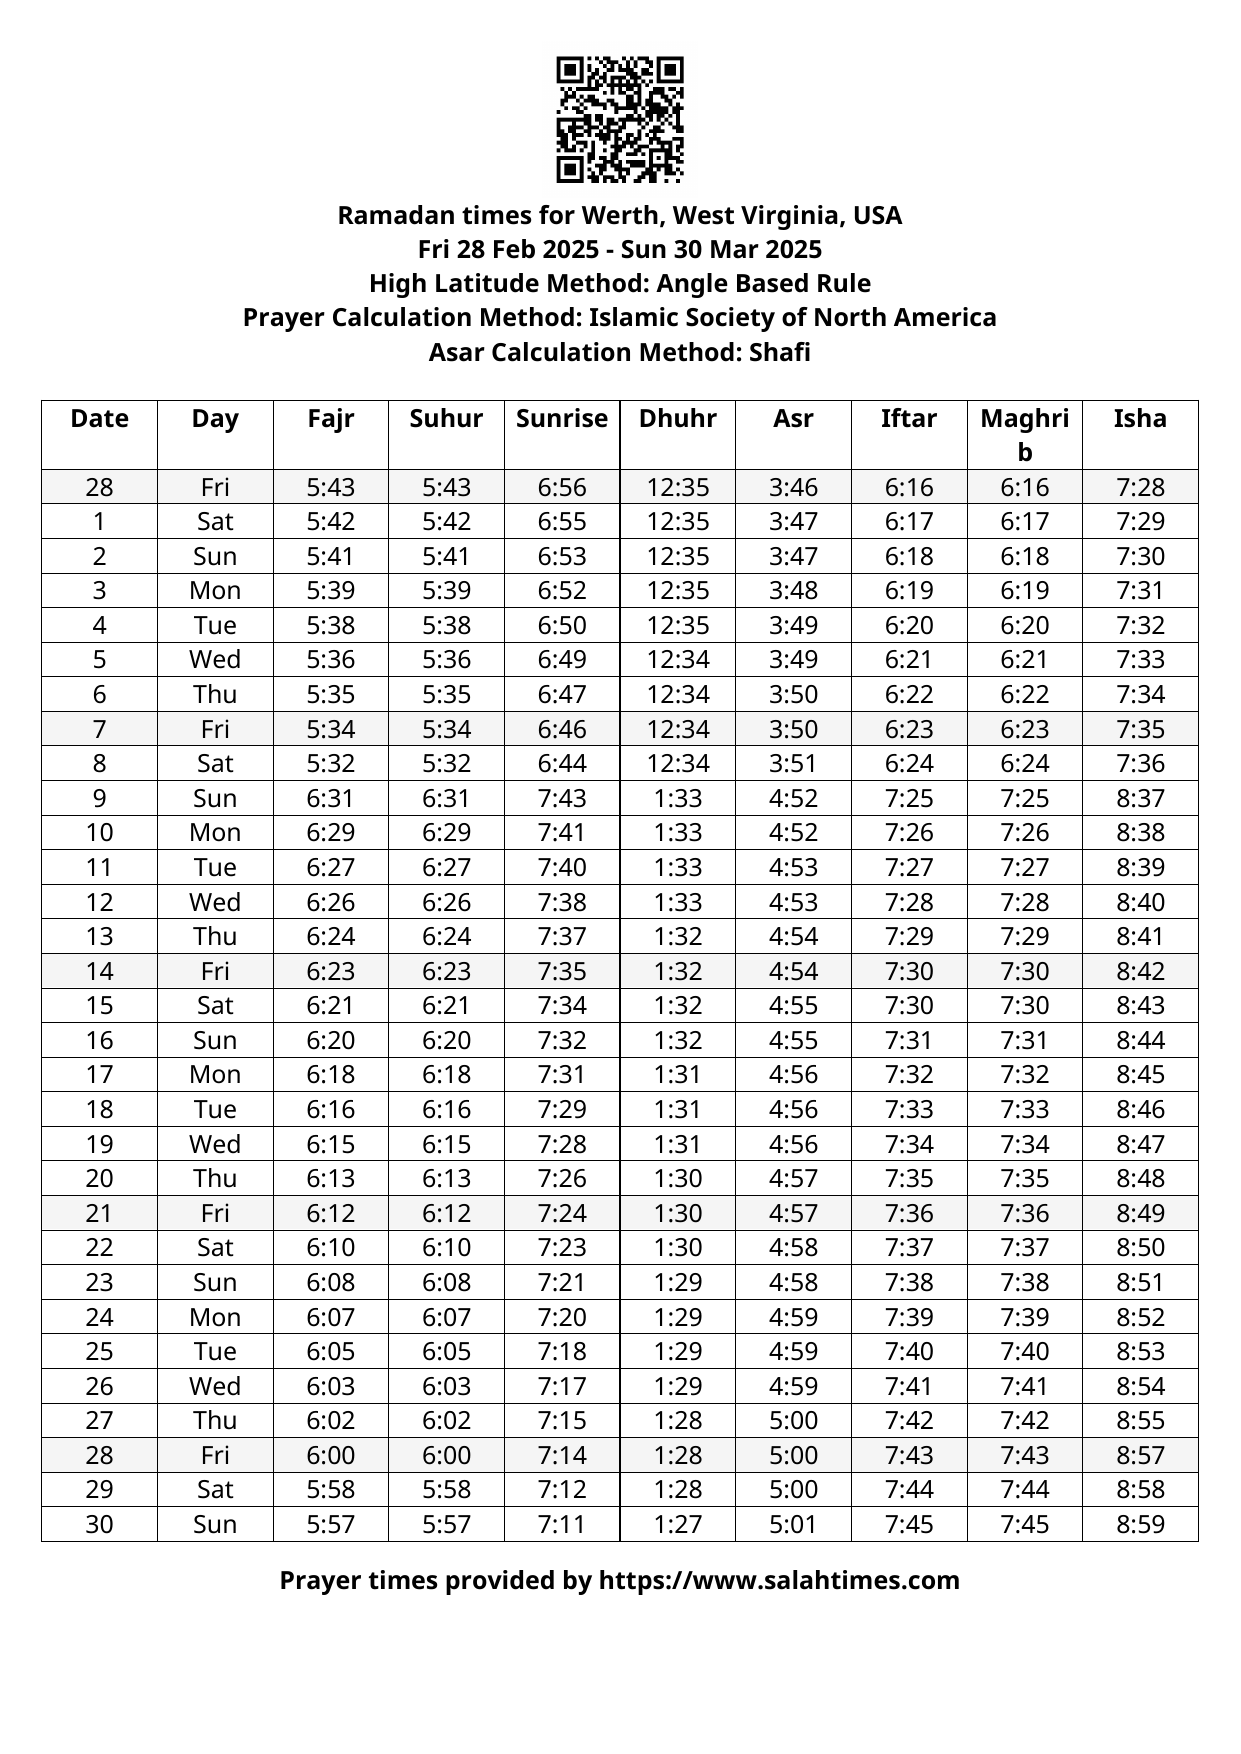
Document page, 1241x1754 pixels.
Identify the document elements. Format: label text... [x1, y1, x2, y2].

table_cell 5:38 [274, 608, 388, 642]
table_cell 1:29 [621, 1369, 735, 1402]
table_cell 5:00 [736, 1438, 851, 1472]
table_cell 1:32 [621, 954, 735, 987]
table_cell 7:18 [505, 1334, 619, 1368]
table_cell 7:25 [968, 781, 1082, 814]
table_cell 6:16 [852, 470, 967, 503]
table_cell 8:48 [1083, 1161, 1198, 1195]
table_cell Sat [158, 746, 273, 780]
table_cell Mon [158, 816, 273, 849]
table_cell 7:44 [852, 1473, 967, 1506]
table_cell 6:20 [968, 608, 1082, 642]
table_cell 8:40 [1083, 885, 1198, 918]
table_cell 6:47 [505, 677, 619, 711]
table_cell 6:02 [389, 1404, 504, 1437]
table_cell 8:50 [1083, 1231, 1198, 1264]
table_cell 7:17 [505, 1369, 619, 1402]
table_cell Sat [158, 504, 273, 538]
table_cell 7:24 [505, 1196, 619, 1229]
table_cell 8:58 [1083, 1473, 1198, 1506]
table_cell 1:32 [621, 1023, 735, 1057]
table_cell 5:36 [274, 643, 388, 676]
table_cell 6:18 [968, 539, 1082, 572]
table_cell 5:36 [389, 643, 504, 676]
table_cell Sat [158, 989, 273, 1022]
table_cell 6:18 [274, 1058, 388, 1091]
table_cell 4:53 [736, 885, 851, 918]
table_cell Wed [158, 1127, 273, 1160]
table_cell 4:55 [736, 1023, 851, 1057]
table_cell 4:52 [736, 816, 851, 849]
table_cell 6:16 [389, 1092, 504, 1126]
table_cell 7:35 [852, 1161, 967, 1195]
table_cell 6:05 [274, 1334, 388, 1368]
table_cell 4:58 [736, 1231, 851, 1264]
table_cell Tue [158, 1334, 273, 1368]
table_cell 6:23 [274, 954, 388, 987]
table_cell 7:28 [1083, 470, 1198, 503]
table_cell 7:42 [852, 1404, 967, 1437]
table_cell Fri [158, 1196, 273, 1229]
table_cell 16 [42, 1023, 157, 1057]
table_cell 8:46 [1083, 1092, 1198, 1126]
table_cell 7:33 [1083, 643, 1198, 676]
table_cell 5:38 [389, 608, 504, 642]
table_cell 7:31 [852, 1023, 967, 1057]
table_cell 1:30 [621, 1231, 735, 1264]
table_cell 7:40 [505, 850, 619, 884]
table_cell 6:56 [505, 470, 619, 503]
table_cell 7:26 [852, 816, 967, 849]
table_cell 8:49 [1083, 1196, 1198, 1229]
table_cell 7:38 [852, 1265, 967, 1299]
table_cell 4:54 [736, 954, 851, 987]
table_cell 7:39 [968, 1300, 1082, 1333]
table_cell 7:30 [968, 989, 1082, 1022]
table_cell 7:28 [505, 1127, 619, 1160]
table_cell 29 [42, 1473, 157, 1506]
table_cell 6:22 [968, 677, 1082, 711]
text Asar Calculation Method: Shafi [42, 334, 1198, 368]
table_header Suhur [389, 401, 504, 469]
table_cell 9 [42, 781, 157, 814]
table_cell 12:34 [621, 712, 735, 745]
table_cell 6:19 [852, 574, 967, 607]
table_cell 23 [42, 1265, 157, 1299]
table_cell 7:39 [852, 1300, 967, 1333]
table_cell 6:20 [852, 608, 967, 642]
table_cell 6:22 [852, 677, 967, 711]
table_cell 4:53 [736, 850, 851, 884]
table_cell 3:50 [736, 712, 851, 745]
table_header Sunrise [505, 401, 619, 469]
table_cell 1:32 [621, 989, 735, 1022]
table_cell 17 [42, 1058, 157, 1091]
table_cell Sun [158, 781, 273, 814]
table_cell 7:28 [968, 885, 1082, 918]
table_cell 1:29 [621, 1334, 735, 1368]
text Fri 28 Feb 2025 - Sun 30 Mar 2025 [42, 232, 1198, 266]
table_cell 6:21 [968, 643, 1082, 676]
table_cell 7:31 [505, 1058, 619, 1091]
table_cell 6:46 [505, 712, 619, 745]
table_cell 1:28 [621, 1473, 735, 1506]
table_cell 7:23 [505, 1231, 619, 1264]
table_cell Mon [158, 1058, 273, 1091]
table_cell 4:59 [736, 1369, 851, 1402]
table_cell 5:58 [389, 1473, 504, 1506]
table_cell 7:15 [505, 1404, 619, 1437]
table_cell 6:26 [389, 885, 504, 918]
table_cell 12:34 [621, 643, 735, 676]
table_cell 7:33 [852, 1092, 967, 1126]
table_cell 6:16 [274, 1092, 388, 1126]
table_cell 6:10 [389, 1231, 504, 1264]
table_cell 5:39 [274, 574, 388, 607]
table_cell 8:45 [1083, 1058, 1198, 1091]
table_cell 12:35 [621, 539, 735, 572]
table_cell 11 [42, 850, 157, 884]
table_cell 7:34 [505, 989, 619, 1022]
table_cell 6:12 [274, 1196, 388, 1229]
table_cell 5:34 [389, 712, 504, 745]
table_cell 5:32 [274, 746, 388, 780]
table_cell 7:26 [505, 1161, 619, 1195]
table_cell 6:53 [505, 539, 619, 572]
table_cell 6:00 [389, 1438, 504, 1472]
table_cell 7:29 [1083, 504, 1198, 538]
table_cell 7:38 [505, 885, 619, 918]
table_cell 19 [42, 1127, 157, 1160]
table_cell 6:07 [274, 1300, 388, 1333]
table_cell Sun [158, 1265, 273, 1299]
table_cell 7:20 [505, 1300, 619, 1333]
table_cell 6:16 [968, 470, 1082, 503]
table_cell 8:38 [1083, 816, 1198, 849]
table_cell 1:29 [621, 1300, 735, 1333]
table_cell 1:27 [621, 1507, 735, 1541]
table_cell 5:41 [274, 539, 388, 572]
table_cell Sat [158, 1473, 273, 1506]
table_cell 1 [42, 504, 157, 538]
table_cell 4:59 [736, 1334, 851, 1368]
table_cell 28 [42, 1438, 157, 1472]
table_cell 7:37 [505, 919, 619, 953]
table_cell 6:15 [389, 1127, 504, 1160]
table_cell 8 [42, 746, 157, 780]
table_cell 8:42 [1083, 954, 1198, 987]
table_cell 7:32 [505, 1023, 619, 1057]
table_cell 3:51 [736, 746, 851, 780]
table_cell 6:03 [389, 1369, 504, 1402]
table_cell 6:18 [852, 539, 967, 572]
table_cell 1:33 [621, 850, 735, 884]
table_cell 4 [42, 608, 157, 642]
table_cell 7:31 [1083, 574, 1198, 607]
table_cell 3:49 [736, 608, 851, 642]
table_cell 7:30 [852, 989, 967, 1022]
table_cell 7:45 [968, 1507, 1082, 1541]
table_cell 7:34 [1083, 677, 1198, 711]
table_cell 8:54 [1083, 1369, 1198, 1402]
table_cell 5:41 [389, 539, 504, 572]
table_cell Sat [158, 1231, 273, 1264]
table_cell 4:56 [736, 1127, 851, 1160]
table_cell 1:28 [621, 1438, 735, 1472]
table_cell 28 [42, 470, 157, 503]
table_cell 6:27 [274, 850, 388, 884]
table_cell 6:20 [274, 1023, 388, 1057]
table_cell 7 [42, 712, 157, 745]
table_cell 5:35 [389, 677, 504, 711]
table_cell Wed [158, 1369, 273, 1402]
table_cell 7:36 [852, 1196, 967, 1229]
table_cell 7:34 [968, 1127, 1082, 1160]
table_cell 5:57 [274, 1507, 388, 1541]
table_cell 6:29 [274, 816, 388, 849]
table_cell 6:23 [389, 954, 504, 987]
table_cell 3:49 [736, 643, 851, 676]
table_cell 6:23 [852, 712, 967, 745]
table_cell 5:00 [736, 1473, 851, 1506]
table_cell 27 [42, 1404, 157, 1437]
table_cell 6:21 [389, 989, 504, 1022]
table_cell 7:32 [1083, 608, 1198, 642]
text Prayer Calculation Method: Islamic Society of North America [42, 300, 1198, 334]
table_cell 12:35 [621, 608, 735, 642]
table_cell 12:35 [621, 504, 735, 538]
table_cell Tue [158, 850, 273, 884]
table_cell 5:01 [736, 1507, 851, 1541]
table_cell 7:35 [505, 954, 619, 987]
table_cell Fri [158, 954, 273, 987]
table_cell 6:24 [852, 746, 967, 780]
table_cell 8:47 [1083, 1127, 1198, 1160]
table_cell Thu [158, 919, 273, 953]
table_cell Thu [158, 1404, 273, 1437]
table_cell 6:05 [389, 1334, 504, 1368]
table_header Iftar [852, 401, 967, 469]
table_cell Thu [158, 677, 273, 711]
table_cell Tue [158, 608, 273, 642]
table_cell Sun [158, 539, 273, 572]
table_cell 6:24 [274, 919, 388, 953]
table_cell Mon [158, 574, 273, 607]
table_cell 6:12 [389, 1196, 504, 1229]
table_cell 6:10 [274, 1231, 388, 1264]
table_cell 6:02 [274, 1404, 388, 1437]
table_cell 7:12 [505, 1473, 619, 1506]
table_cell 8:41 [1083, 919, 1198, 953]
table_cell 7:29 [505, 1092, 619, 1126]
table_cell Tue [158, 1092, 273, 1126]
table_cell 7:40 [852, 1334, 967, 1368]
table_cell 3:46 [736, 470, 851, 503]
table_cell 26 [42, 1369, 157, 1402]
table_cell 5:43 [389, 470, 504, 503]
table_cell 18 [42, 1092, 157, 1126]
table_cell 7:40 [968, 1334, 1082, 1368]
table_cell 8:43 [1083, 989, 1198, 1022]
table_cell 7:33 [968, 1092, 1082, 1126]
table_cell 6:03 [274, 1369, 388, 1402]
table_cell 12:35 [621, 574, 735, 607]
table_cell 1:29 [621, 1265, 735, 1299]
table_cell 4:57 [736, 1161, 851, 1195]
table_cell 22 [42, 1231, 157, 1264]
table_cell 6:27 [389, 850, 504, 884]
table_cell 7:34 [852, 1127, 967, 1160]
table_cell 3:50 [736, 677, 851, 711]
table_header Day [158, 401, 273, 469]
table_cell 24 [42, 1300, 157, 1333]
table_cell 7:32 [852, 1058, 967, 1091]
table_cell 6:44 [505, 746, 619, 780]
table_cell 7:41 [968, 1369, 1082, 1402]
table_cell 5:58 [274, 1473, 388, 1506]
table_cell 6:15 [274, 1127, 388, 1160]
table_cell 3:47 [736, 539, 851, 572]
table_cell Fri [158, 1438, 273, 1472]
table_cell Thu [158, 1161, 273, 1195]
table_header Maghrib [968, 401, 1082, 469]
table_cell 1:33 [621, 816, 735, 849]
table_cell 1:32 [621, 919, 735, 953]
table_cell 4:52 [736, 781, 851, 814]
table_cell 1:33 [621, 781, 735, 814]
table_cell 10 [42, 816, 157, 849]
table_cell 5 [42, 643, 157, 676]
table_cell 7:43 [852, 1438, 967, 1472]
table_cell 8:57 [1083, 1438, 1198, 1472]
table_cell 6:08 [389, 1265, 504, 1299]
table_cell 8:37 [1083, 781, 1198, 814]
table_cell 6:07 [389, 1300, 504, 1333]
table_cell 1:28 [621, 1404, 735, 1437]
table_cell 5:42 [389, 504, 504, 538]
table_cell 8:51 [1083, 1265, 1198, 1299]
table_cell 5:57 [389, 1507, 504, 1541]
table_cell 4:55 [736, 989, 851, 1022]
table_cell 7:21 [505, 1265, 619, 1299]
table_cell 6:26 [274, 885, 388, 918]
table_cell 7:44 [968, 1473, 1082, 1506]
text Ramadan times for Werth, West Virginia, USA [42, 198, 1198, 232]
table_cell 8:59 [1083, 1507, 1198, 1541]
table_cell 1:31 [621, 1127, 735, 1160]
table_cell 3:47 [736, 504, 851, 538]
table_cell 7:32 [968, 1058, 1082, 1091]
table_cell 7:11 [505, 1507, 619, 1541]
table_cell 6:23 [968, 712, 1082, 745]
table_header Date [42, 401, 157, 469]
table_cell 6:24 [389, 919, 504, 953]
table_cell 7:27 [852, 850, 967, 884]
table_header Dhuhr [621, 401, 735, 469]
table_cell Mon [158, 1300, 273, 1333]
table_cell 12:34 [621, 677, 735, 711]
table_header Asr [736, 401, 851, 469]
table_cell 1:31 [621, 1058, 735, 1091]
table_cell 7:42 [968, 1404, 1082, 1437]
table_cell 4:59 [736, 1300, 851, 1333]
table_cell 4:57 [736, 1196, 851, 1229]
table_cell 4:54 [736, 919, 851, 953]
table_cell 6:50 [505, 608, 619, 642]
table_cell 5:35 [274, 677, 388, 711]
table_cell 6:13 [389, 1161, 504, 1195]
table_cell 6:19 [968, 574, 1082, 607]
table_cell 7:31 [968, 1023, 1082, 1057]
table_cell 6:00 [274, 1438, 388, 1472]
table_cell 4:56 [736, 1058, 851, 1091]
table_cell 13 [42, 919, 157, 953]
table_cell 5:32 [389, 746, 504, 780]
table_cell 7:36 [1083, 746, 1198, 780]
table_header Fajr [274, 401, 388, 469]
table_cell 7:29 [852, 919, 967, 953]
table_cell 7:30 [968, 954, 1082, 987]
table_cell 6:31 [389, 781, 504, 814]
table_cell 7:43 [968, 1438, 1082, 1472]
table_cell 7:28 [852, 885, 967, 918]
table_cell 7:41 [505, 816, 619, 849]
table_cell 8:53 [1083, 1334, 1198, 1368]
table_cell 7:41 [852, 1369, 967, 1402]
table_cell 3 [42, 574, 157, 607]
table_cell 7:14 [505, 1438, 619, 1472]
table_cell 6:21 [274, 989, 388, 1022]
table_cell 14 [42, 954, 157, 987]
table_cell 8:44 [1083, 1023, 1198, 1057]
table_cell 6:31 [274, 781, 388, 814]
table_cell 5:34 [274, 712, 388, 745]
table_cell 7:25 [852, 781, 967, 814]
table_cell 5:00 [736, 1404, 851, 1437]
table_cell 8:39 [1083, 850, 1198, 884]
table_cell 7:35 [1083, 712, 1198, 745]
table_cell 15 [42, 989, 157, 1022]
table_cell 21 [42, 1196, 157, 1229]
table_cell 7:36 [968, 1196, 1082, 1229]
table_cell 6:18 [389, 1058, 504, 1091]
table_cell 6:55 [505, 504, 619, 538]
table_cell 5:39 [389, 574, 504, 607]
table_cell 12 [42, 885, 157, 918]
table_cell 4:56 [736, 1092, 851, 1126]
table_cell 7:26 [968, 816, 1082, 849]
table_cell 12:34 [621, 746, 735, 780]
text High Latitude Method: Angle Based Rule [42, 266, 1198, 300]
table_cell 3:48 [736, 574, 851, 607]
table_cell 6:29 [389, 816, 504, 849]
table_cell 30 [42, 1507, 157, 1541]
table_cell Sun [158, 1023, 273, 1057]
table_cell Sun [158, 1507, 273, 1541]
picture [542, 41, 699, 198]
table_cell 5:43 [274, 470, 388, 503]
table_header Isha [1083, 401, 1198, 469]
table_cell 6:49 [505, 643, 619, 676]
table_cell 2 [42, 539, 157, 572]
table_cell 7:35 [968, 1161, 1082, 1195]
table_cell 8:55 [1083, 1404, 1198, 1437]
table_cell 7:37 [968, 1231, 1082, 1264]
table_cell 7:37 [852, 1231, 967, 1264]
table_cell Wed [158, 643, 273, 676]
table_cell 6:13 [274, 1161, 388, 1195]
table_cell 12:35 [621, 470, 735, 503]
table_cell 7:30 [1083, 539, 1198, 572]
text Prayer times provided by https://www.salahtimes.com [42, 1563, 1198, 1597]
table_cell 20 [42, 1161, 157, 1195]
table_cell 6:24 [968, 746, 1082, 780]
table_cell 5:42 [274, 504, 388, 538]
table_cell 4:58 [736, 1265, 851, 1299]
table_cell 6:17 [968, 504, 1082, 538]
table_cell 7:43 [505, 781, 619, 814]
table_cell 7:29 [968, 919, 1082, 953]
table_cell 1:30 [621, 1196, 735, 1229]
table_cell 1:31 [621, 1092, 735, 1126]
table_cell 25 [42, 1334, 157, 1368]
table_cell Fri [158, 712, 273, 745]
table_cell 6:20 [389, 1023, 504, 1057]
table_cell 8:52 [1083, 1300, 1198, 1333]
table_cell 7:45 [852, 1507, 967, 1541]
table_cell 1:33 [621, 885, 735, 918]
table_cell 7:30 [852, 954, 967, 987]
table_cell 7:27 [968, 850, 1082, 884]
table_cell Fri [158, 470, 273, 503]
table_cell 6:52 [505, 574, 619, 607]
table_cell 6:17 [852, 504, 967, 538]
table_cell 7:38 [968, 1265, 1082, 1299]
table_cell Wed [158, 885, 273, 918]
table_cell 1:30 [621, 1161, 735, 1195]
table_cell 6 [42, 677, 157, 711]
table_cell 6:08 [274, 1265, 388, 1299]
table_cell 6:21 [852, 643, 967, 676]
